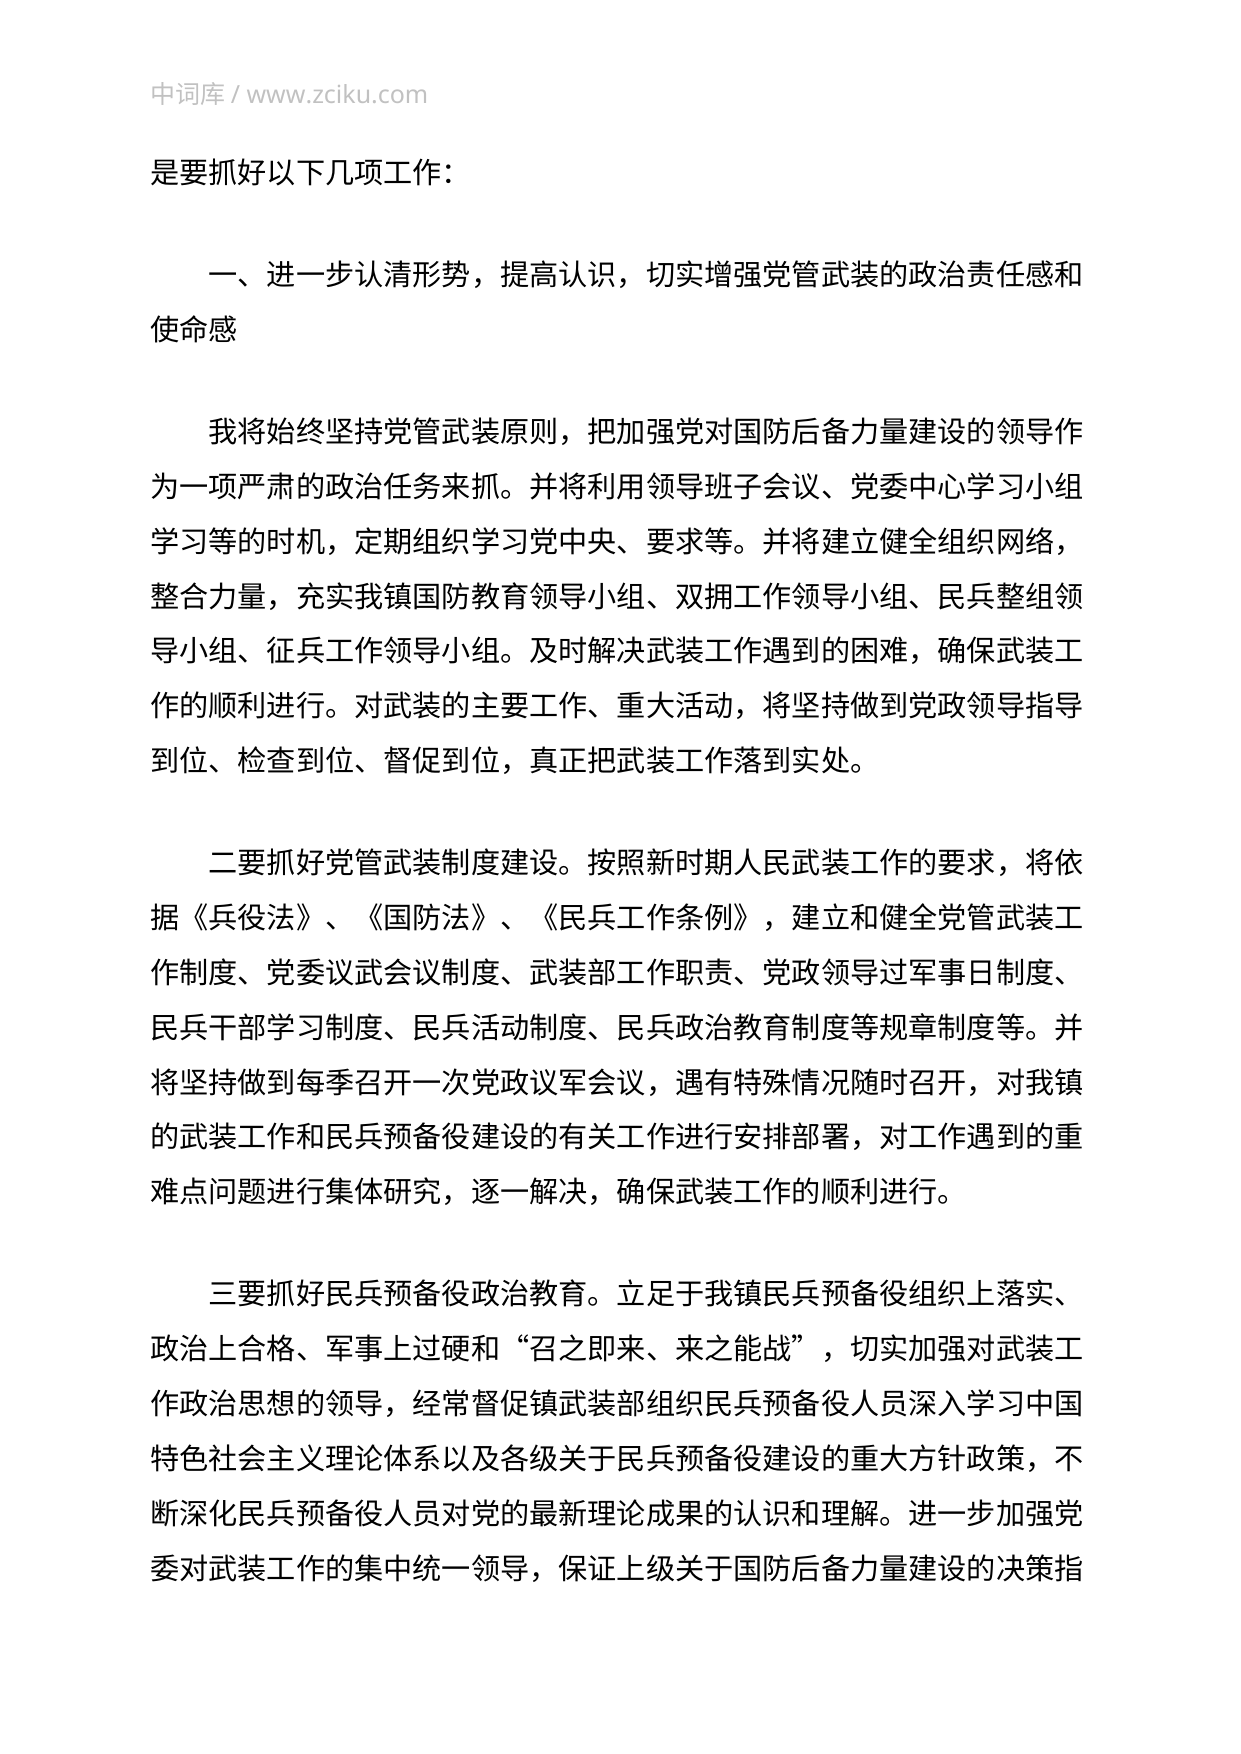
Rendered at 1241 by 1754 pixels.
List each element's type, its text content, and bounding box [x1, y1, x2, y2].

text 我将始终坚持党管武装原则，把加强党对国防后备力量建设的领导作为一项严肃的政治任务来抓。并将利用领导班子会议、党委中心学习小组学习等的时机，定期组织学习党中央、要求等。并将建立健全组织网络，整合力量，充实我镇国防教育领导小组、双拥工作领导小组、民兵整组领导小组、征兵工作领导小组。及时解决武装工作遇到的困难，确保武装工作的顺利进行。对武装的主要工作、重大活动，将坚持做到党政领导指导到位、检查到位、督促到位，真正把武装工作落到实处。 [150, 408, 1090, 780]
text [150, 1271, 1090, 1587]
text 二要抓好党管武装制度建设。按照新时期人民武装工作的要求，将依据《兵役法》、《国防法》、《民兵工作条例》，建立和健全党管武装工作制度、党委议武会议制度、武装部工作职责、党政领导过军事日制度、民兵干部学习制度、民兵活动制度、民兵政治教育制度等规章制度等。并将坚持做到每季召开一次党政议军会议，遇有特殊情况随时召开，对我镇的武装工作和民兵预备役建设的有关工作进行安排部署，对工作遇到的重难点问题进行集体研究，逐一解决，确保武装工作的顺利进行。 [150, 839, 1090, 1211]
text 一、进一步认清形势，提高认识，切实增强党管武装的政治责任感和使命感 [150, 252, 1090, 349]
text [150, 150, 1090, 192]
